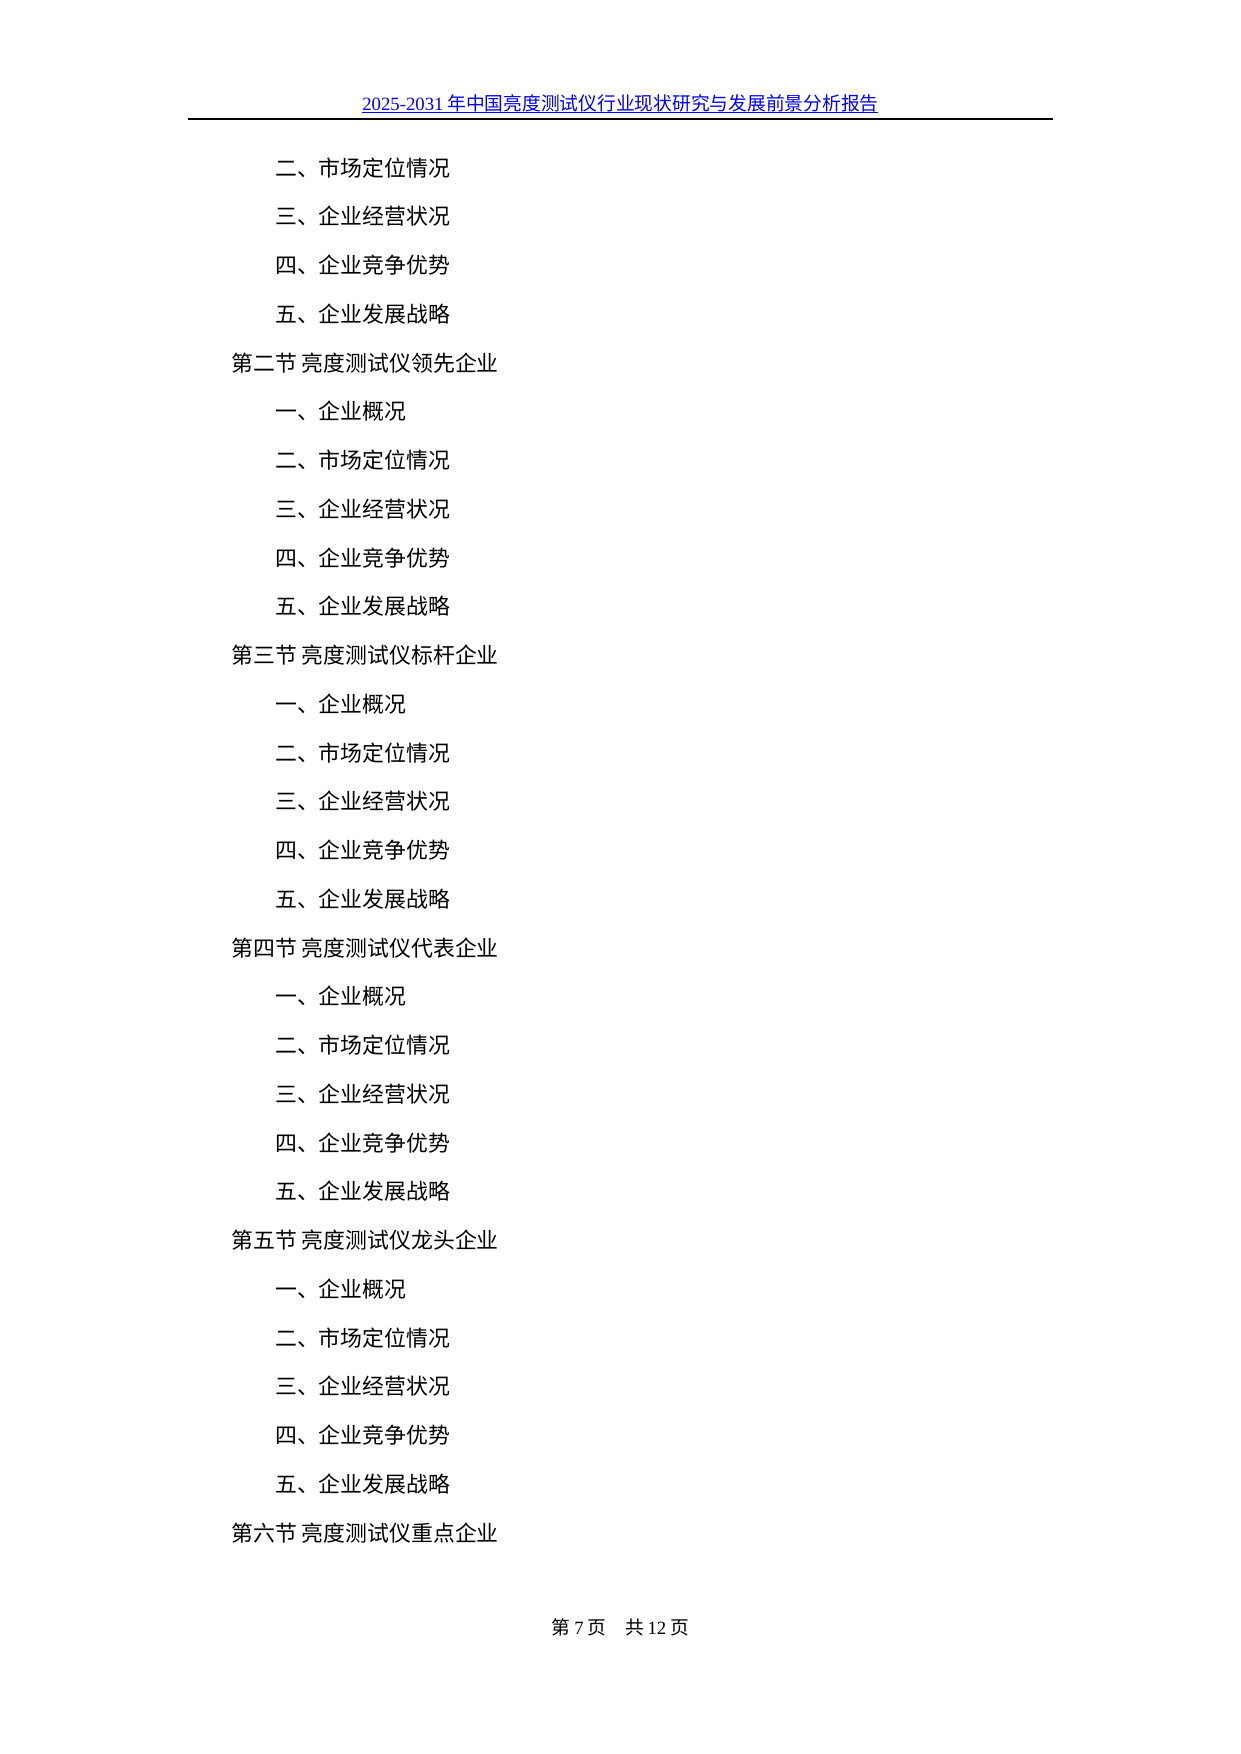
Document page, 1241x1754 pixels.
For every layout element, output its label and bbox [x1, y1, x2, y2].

text [187, 150, 1053, 1548]
